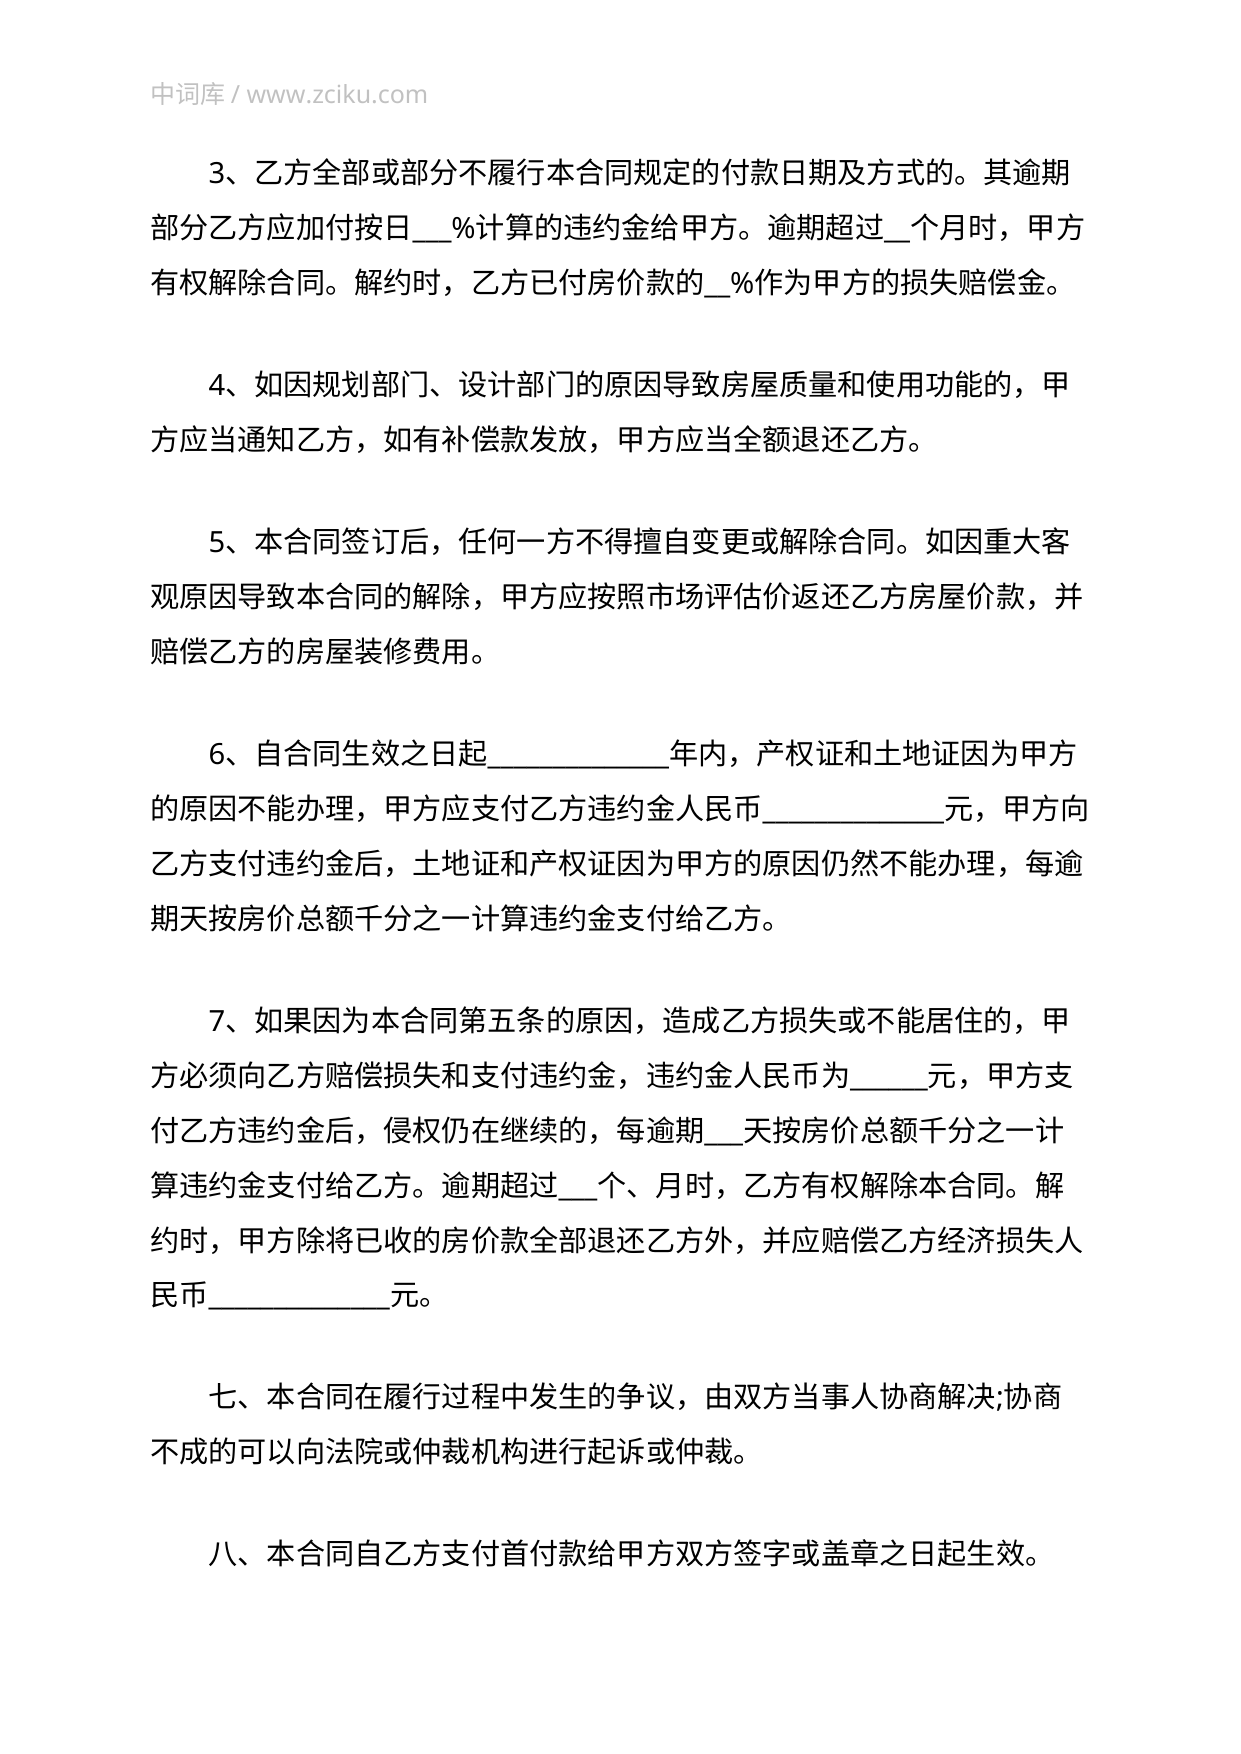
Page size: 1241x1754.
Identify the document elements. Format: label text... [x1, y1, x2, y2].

text 5、本合同签订后，任何一方不得擅自变更或解除合同。如因重大客观原因导致本合同的解除，甲方应按照市场评估价返还乙方房屋价款，并赔偿乙方的房屋装修费用。 [150, 519, 1090, 671]
text 4、如因规划部门、设计部门的原因导致房屋质量和使用功能的，甲方应当通知乙方，如有补偿款发放，甲方应当全额退还乙方。 [150, 362, 1090, 459]
text 八、本合同自乙方支付首付款给甲方双方签字或盖章之日起生效。 [150, 1531, 1090, 1573]
text 6、自合同生效之日起______________年内，产权证和土地证因为甲方的原因不能办理，甲方应支付乙方违约金人民币______________元，甲方向乙方支付违约金后，土地证和产权证因为甲方的原因仍然不能办理，每逾期天按房价总额千分之一计算违约金支付给乙方。 [150, 730, 1090, 938]
text 3、乙方全部或部分不履行本合同规定的付款日期及方式的。其逾期部分乙方应加付按日___%计算的违约金给甲方。逾期超过__个月时，甲方有权解除合同。解约时，乙方已付房价款的__%作为甲方的损失赔偿金。 [150, 150, 1090, 302]
text 七、本合同在履行过程中发生的争议，由双方当事人协商解决;协商不成的可以向法院或仲裁机构进行起诉或仲裁。 [150, 1374, 1090, 1471]
text 7、如果因为本合同第五条的原因，造成乙方损失或不能居住的，甲方必须向乙方赔偿损失和支付违约金，违约金人民币为______元，甲方支付乙方违约金后，侵权仍在继续的，每逾期___天按房价总额千分之一计算违约金支付给乙方。逾期超过___个、月时，乙方有权解除本合同。解约时，甲方除将已收的房价款全部退还乙方外，并应赔偿乙方经济损失人民币______________元。 [150, 997, 1090, 1314]
